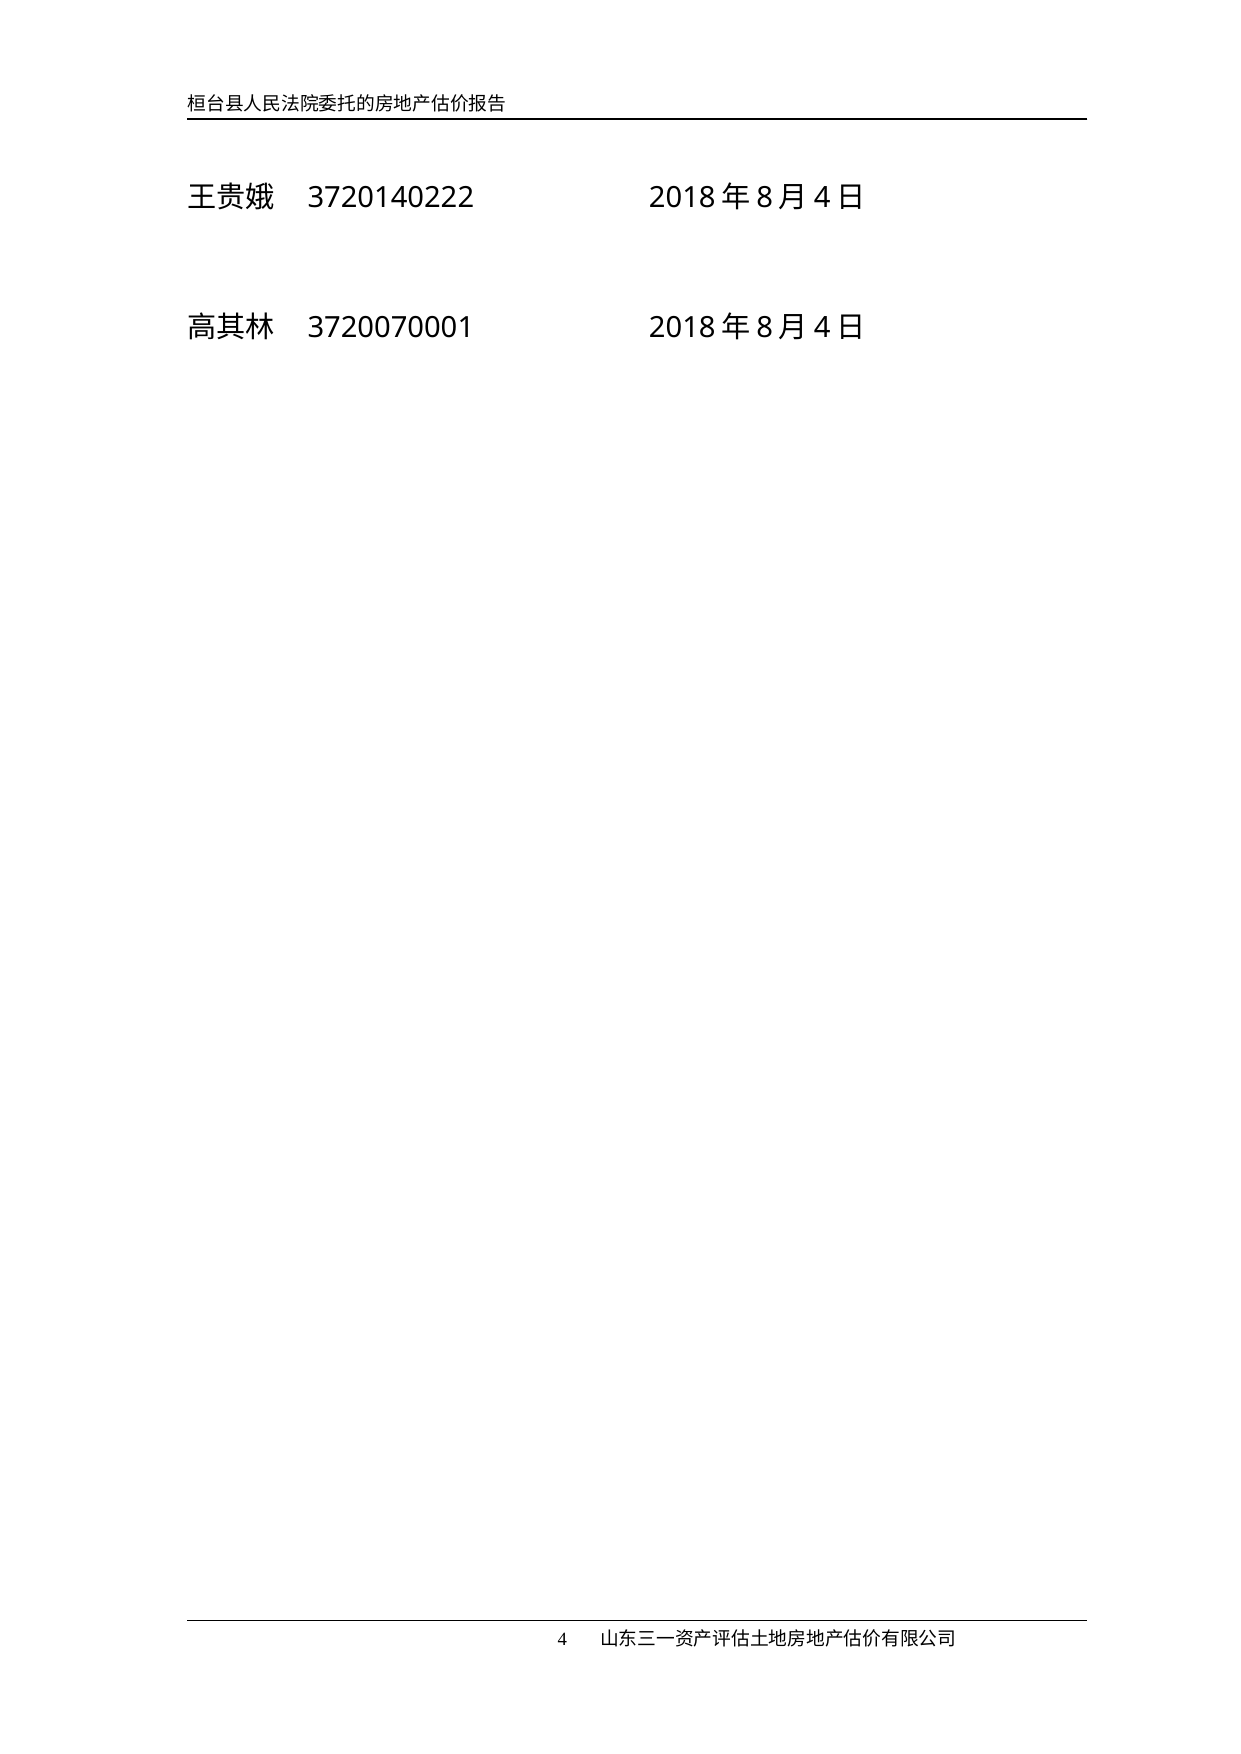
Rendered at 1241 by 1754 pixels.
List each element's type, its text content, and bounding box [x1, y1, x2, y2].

text 王贵娥 3720140222 2018年8月4日 [187, 162, 1087, 227]
text 高其林 3720070001 2018年8月4日 [187, 292, 1087, 357]
